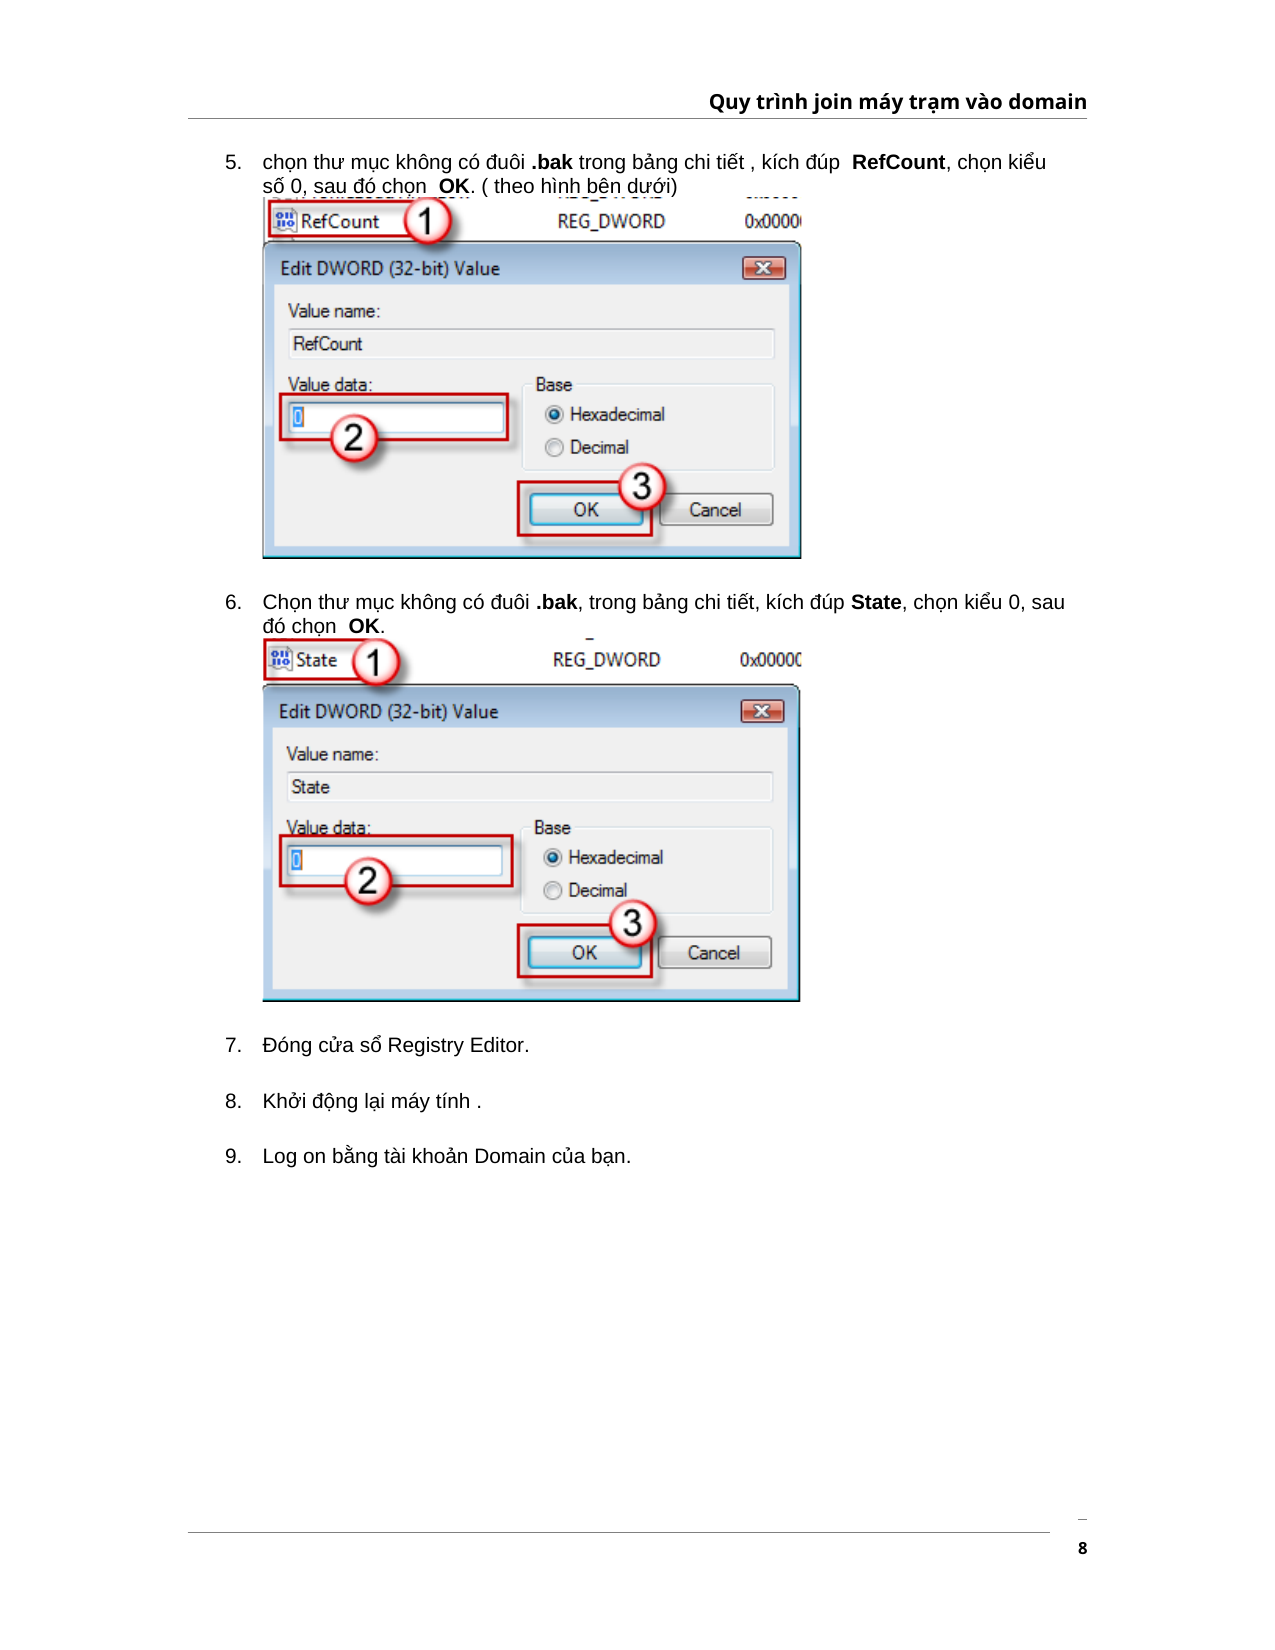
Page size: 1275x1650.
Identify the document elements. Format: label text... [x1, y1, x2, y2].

list Đóng cửa sổ Registry Editor. [225, 1033, 1087, 1057]
list Khởi động lại máy tính . [225, 1088, 1087, 1112]
picture [262, 638, 802, 1002]
list Log on bằng tài khoản Domain của bạn. [225, 1144, 1087, 1168]
picture [262, 197, 802, 559]
